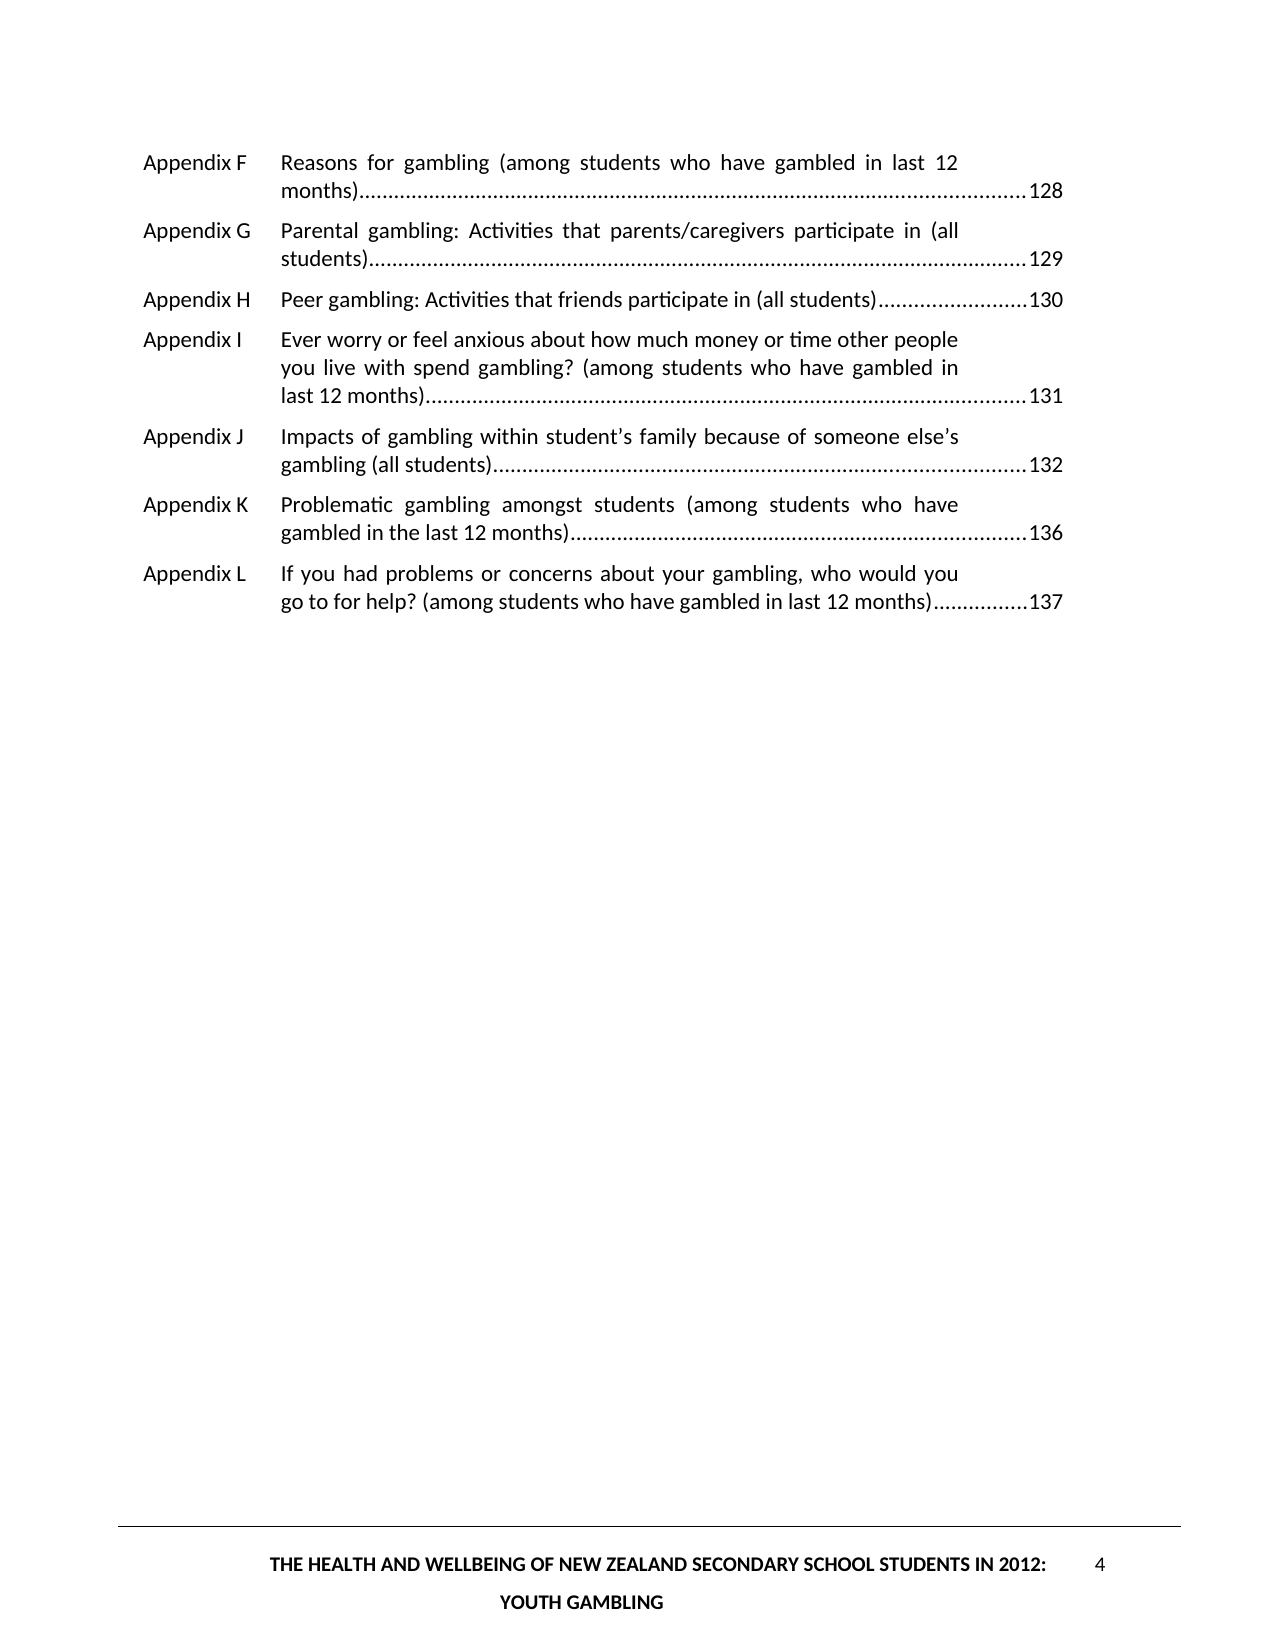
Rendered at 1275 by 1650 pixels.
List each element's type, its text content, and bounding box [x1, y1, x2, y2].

text Appendix G Parental gambling: Activities that parents/caregivers participate in (all students) 129 [143, 216, 960, 272]
text Appendix H Peer gambling: Activities that friends participate in (all students) 130 [143, 285, 960, 313]
text Appendix J Impacts of gambling within student’s family because of someone else’s gambling (all students) 132 [143, 422, 960, 478]
text Appendix I Ever worry or feel anxious about how much money or time other people you live with spend gambling? (among students who have gambled in last 12 months) 131 [143, 325, 960, 409]
text Appendix L If you had problems or concerns about your gambling, who would you go to for help? (among students who have gambled in last 12 months) 137 [143, 559, 960, 615]
text Appendix K Problematic gambling amongst students (among students who have gambled in the last 12 months) 136 [143, 490, 960, 546]
text Appendix F Reasons for gambling (among students who have gambled in last 12 months) 128 [143, 148, 960, 204]
